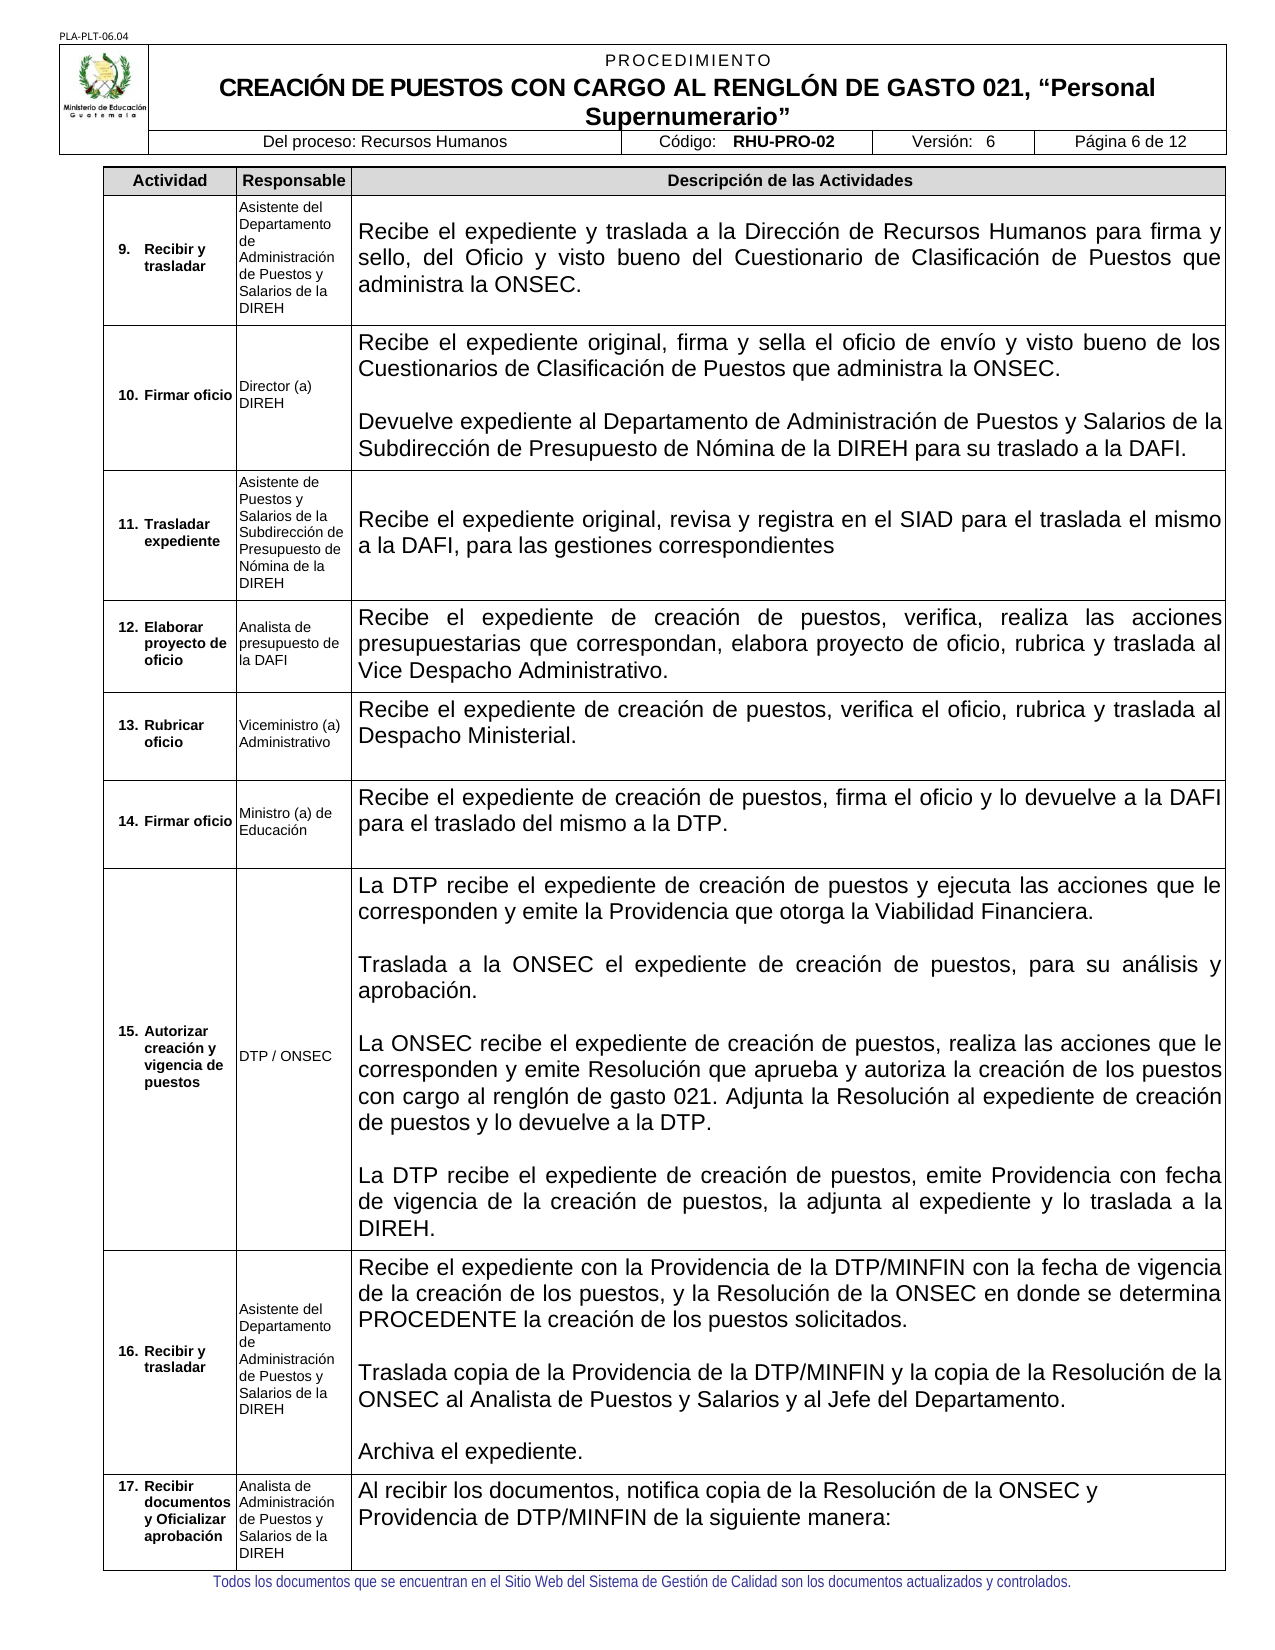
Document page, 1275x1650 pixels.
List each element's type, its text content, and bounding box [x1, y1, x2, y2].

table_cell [352, 1475, 1225, 1570]
table_header Descripción de las Actividades [352, 168, 1225, 195]
table_cell Recibir y trasladar [104, 1251, 236, 1473]
table_cell DTP / ONSEC [237, 869, 351, 1250]
table_cell Rubricar oficio [104, 693, 236, 780]
table_cell Ministro (a) de Educación [237, 781, 351, 868]
table_cell Recibe el expediente original, revisa y registra en el SIAD para el traslada el mismo a la DAFI, para las gestiones correspondientes [352, 471, 1225, 600]
table_cell Recibir y trasladar [104, 196, 236, 325]
table_cell Asistente del Departamento de Administración de Puestos y Salarios de la DIREH [237, 196, 351, 325]
table_cell Asistente del Departamento de Administración de Puestos y Salarios de la DIREH [237, 1251, 351, 1473]
table_cell Recibe el expediente de creación de puestos, verifica el oficio, rubrica y traslada al Despacho Ministerial. [352, 693, 1225, 780]
table_cell La DTP recibe el expediente de creación de puestos y ejecuta las acciones que le corresponden y emite la Providencia que otorga la Viabilidad Financiera. Traslada a la ONSEC el expediente de creación de puestos, para su análisis y aprobación. La ONSEC recibe el expediente de creación de puestos, realiza las acciones que le corresponden y emite Resolución que aprueba y autoriza la creación de los puestos con cargo al renglón de gasto 021. Adjunta la Resolución al expediente de creación de puestos y lo devuelve a la DTP. La DTP recibe el expediente de creación de puestos, emite Providencia con fecha de vigencia de la creación de puestos, la adjunta al expediente y lo traslada a la DIREH. [352, 869, 1225, 1250]
table_cell Recibe el expediente y traslada a la Dirección de Recursos Humanos para firma y sello, del Oficio y visto bueno del Cuestionario de Clasificación de Puestos que administra la ONSEC. [352, 196, 1225, 325]
table_cell Elaborar proyecto de oficio [104, 601, 236, 692]
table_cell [237, 1475, 351, 1570]
table_cell Analista de presupuesto de la DAFI [237, 601, 351, 692]
table_cell Recibe el expediente original, firma y sella el oficio de envío y visto bueno de los Cuestionarios de Clasificación de Puestos que administra la ONSEC. Devuelve expediente al Departamento de Administración de Puestos y Salarios de la Subdirección de Presupuesto de Nómina de la DIREH para su traslado a la DAFI. [352, 326, 1225, 470]
table_cell Recibe el expediente con la Providencia de la DTP/MINFIN con la fecha de vigencia de la creación de los puestos, y la Resolución de la ONSEC en donde se determina PROCEDENTE la creación de los puestos solicitados. Traslada copia de la Providencia de la DTP/MINFIN y la copia de la Resolución de la ONSEC al Analista de Puestos y Salarios y al Jefe del Departamento. Archiva el expediente. [352, 1251, 1225, 1473]
table_cell Asistente de Puestos y Salarios de la Subdirección de Presupuesto de Nómina de la DIREH [237, 471, 351, 600]
table_header Responsable [237, 168, 351, 195]
table_cell Recibe el expediente de creación de puestos, firma el oficio y lo devuelve a la DAFI para el traslado del mismo a la DTP. [352, 781, 1225, 868]
table_cell Viceministro (a) Administrativo [237, 693, 351, 780]
table_cell Autorizar creación y vigencia de puestos [104, 869, 236, 1250]
picture [62, 50, 147, 120]
table_cell Firmar oficio [104, 326, 236, 470]
table_cell Trasladar expediente [104, 471, 236, 600]
table_cell Recibe el expediente de creación de puestos, verifica, realiza las acciones presupuestarias que correspondan, elabora proyecto de oficio, rubrica y traslada al Vice Despacho Administrativo. [352, 601, 1225, 692]
table_header Actividad [104, 168, 236, 195]
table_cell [104, 1475, 236, 1570]
table_cell Firmar oficio [104, 781, 236, 868]
table_cell Director (a) DIREH [237, 326, 351, 470]
